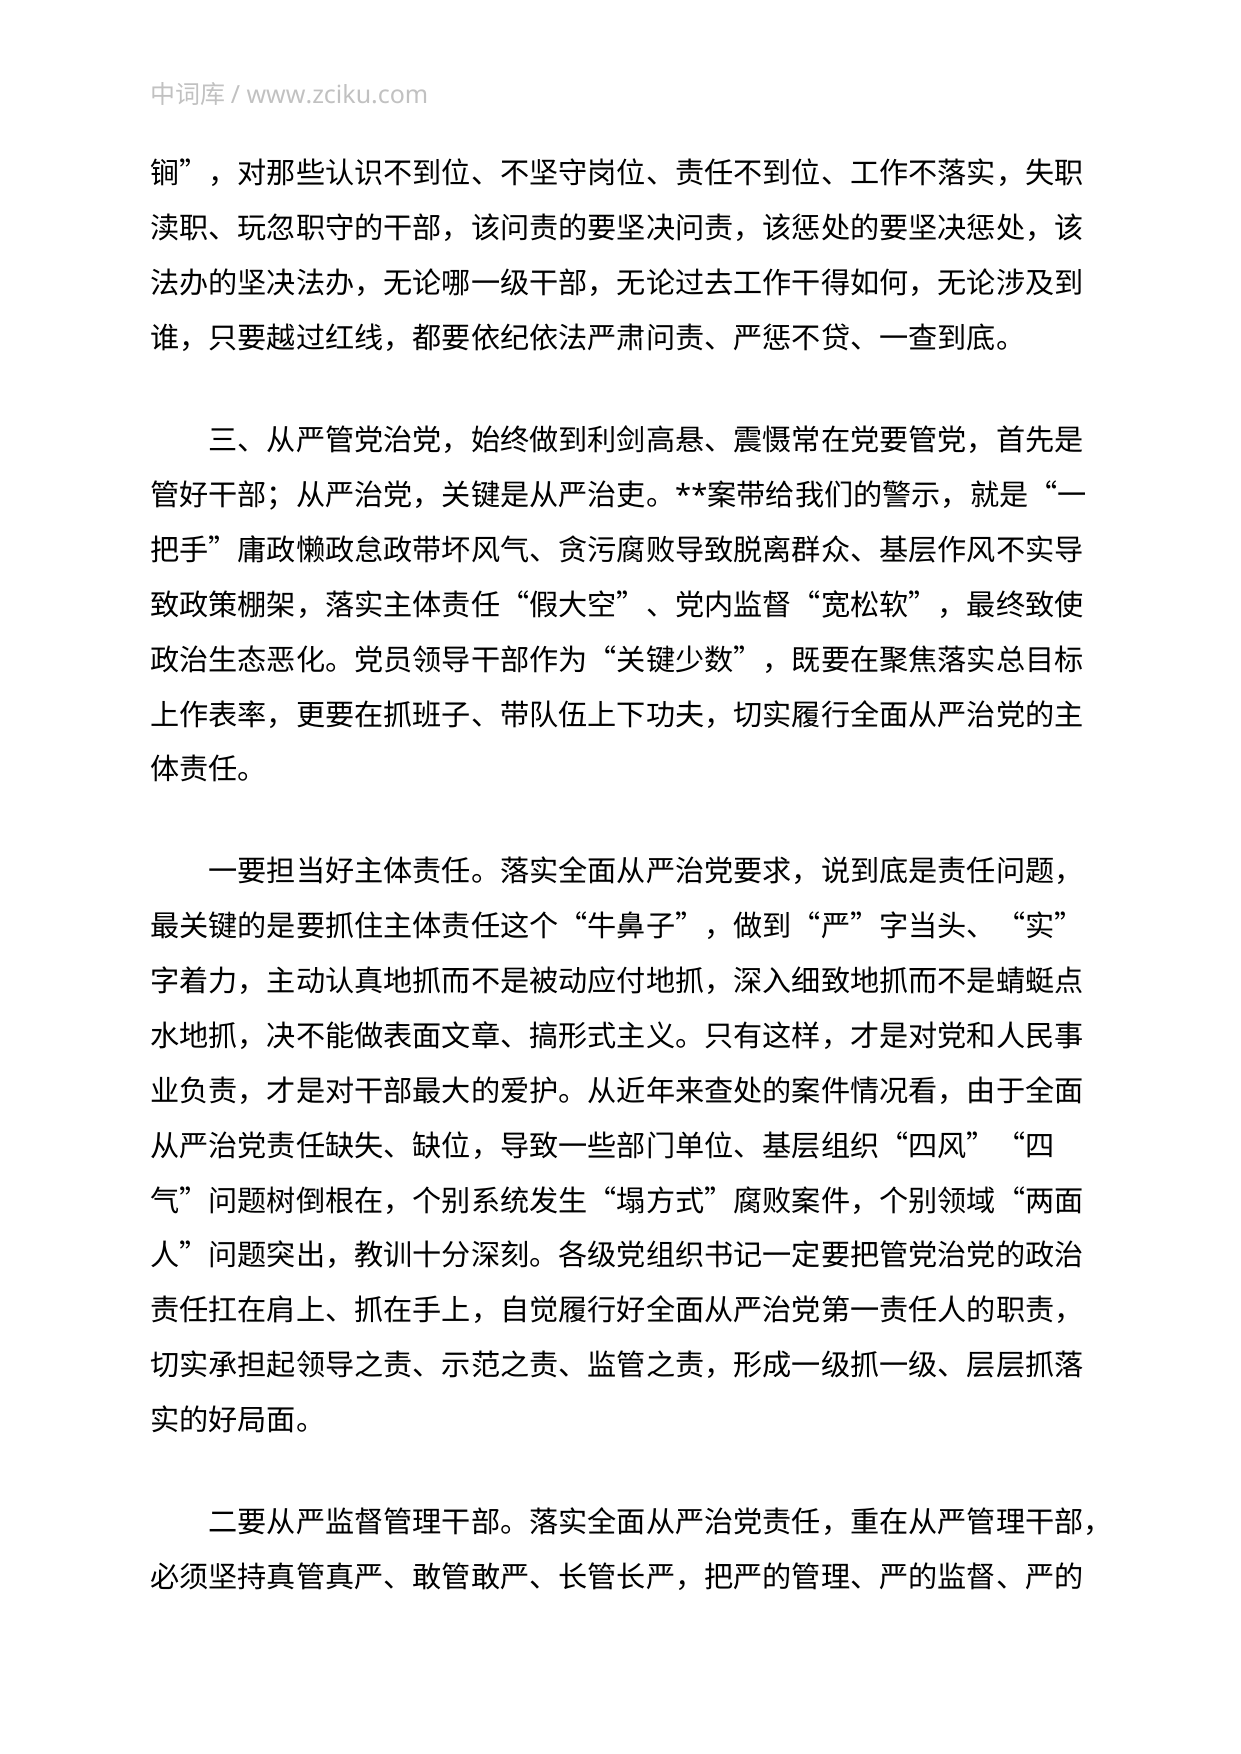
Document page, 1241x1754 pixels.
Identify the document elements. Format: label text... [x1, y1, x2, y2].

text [150, 1498, 1090, 1596]
text 一要担当好主体责任。落实全面从严治党要求，说到底是责任问题，最关键的是要抓住主体责任这个“牛鼻子”，做到“严”字当头、“实”字着力，主动认真地抓而不是被动应付地抓，深入细致地抓而不是蜻蜓点水地抓，决不能做表面文章、搞形式主义。只有这样，才是对党和人民事业负责，才是对干部最大的爱护。从近年来查处的案件情况看，由于全面从严治党责任缺失、缺位，导致一些部门单位、基层组织“四风”“四气”问题树倒根在，个别系统发生“塌方式”腐败案件，个别领域“两面人”问题突出，教训十分深刻。各级党组织书记一定要把管党治党的政治责任扛在肩上、抓在手上，自觉履行好全面从严治党第一责任人的职责，切实承担起领导之责、示范之责、监管之责，形成一级抓一级、层层抓落实的好局面。 [150, 848, 1090, 1439]
text 三、从严管党治党，始终做到利剑高悬、震慑常在党要管党，首先是管好干部；从严治党，关键是从严治吏。**案带给我们的警示，就是“一把手”庸政懒政怠政带坏风气、贪污腐败导致脱离群众、基层作风不实导致政策棚架，落实主体责任“假大空”、党内监督“宽松软”，最终致使政治生态恶化。党员领导干部作为“关键少数”，既要在聚焦落实总目标上作表率，更要在抓班子、带队伍上下功夫，切实履行全面从严治党的主体责任。 [150, 416, 1090, 788]
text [150, 150, 1090, 357]
